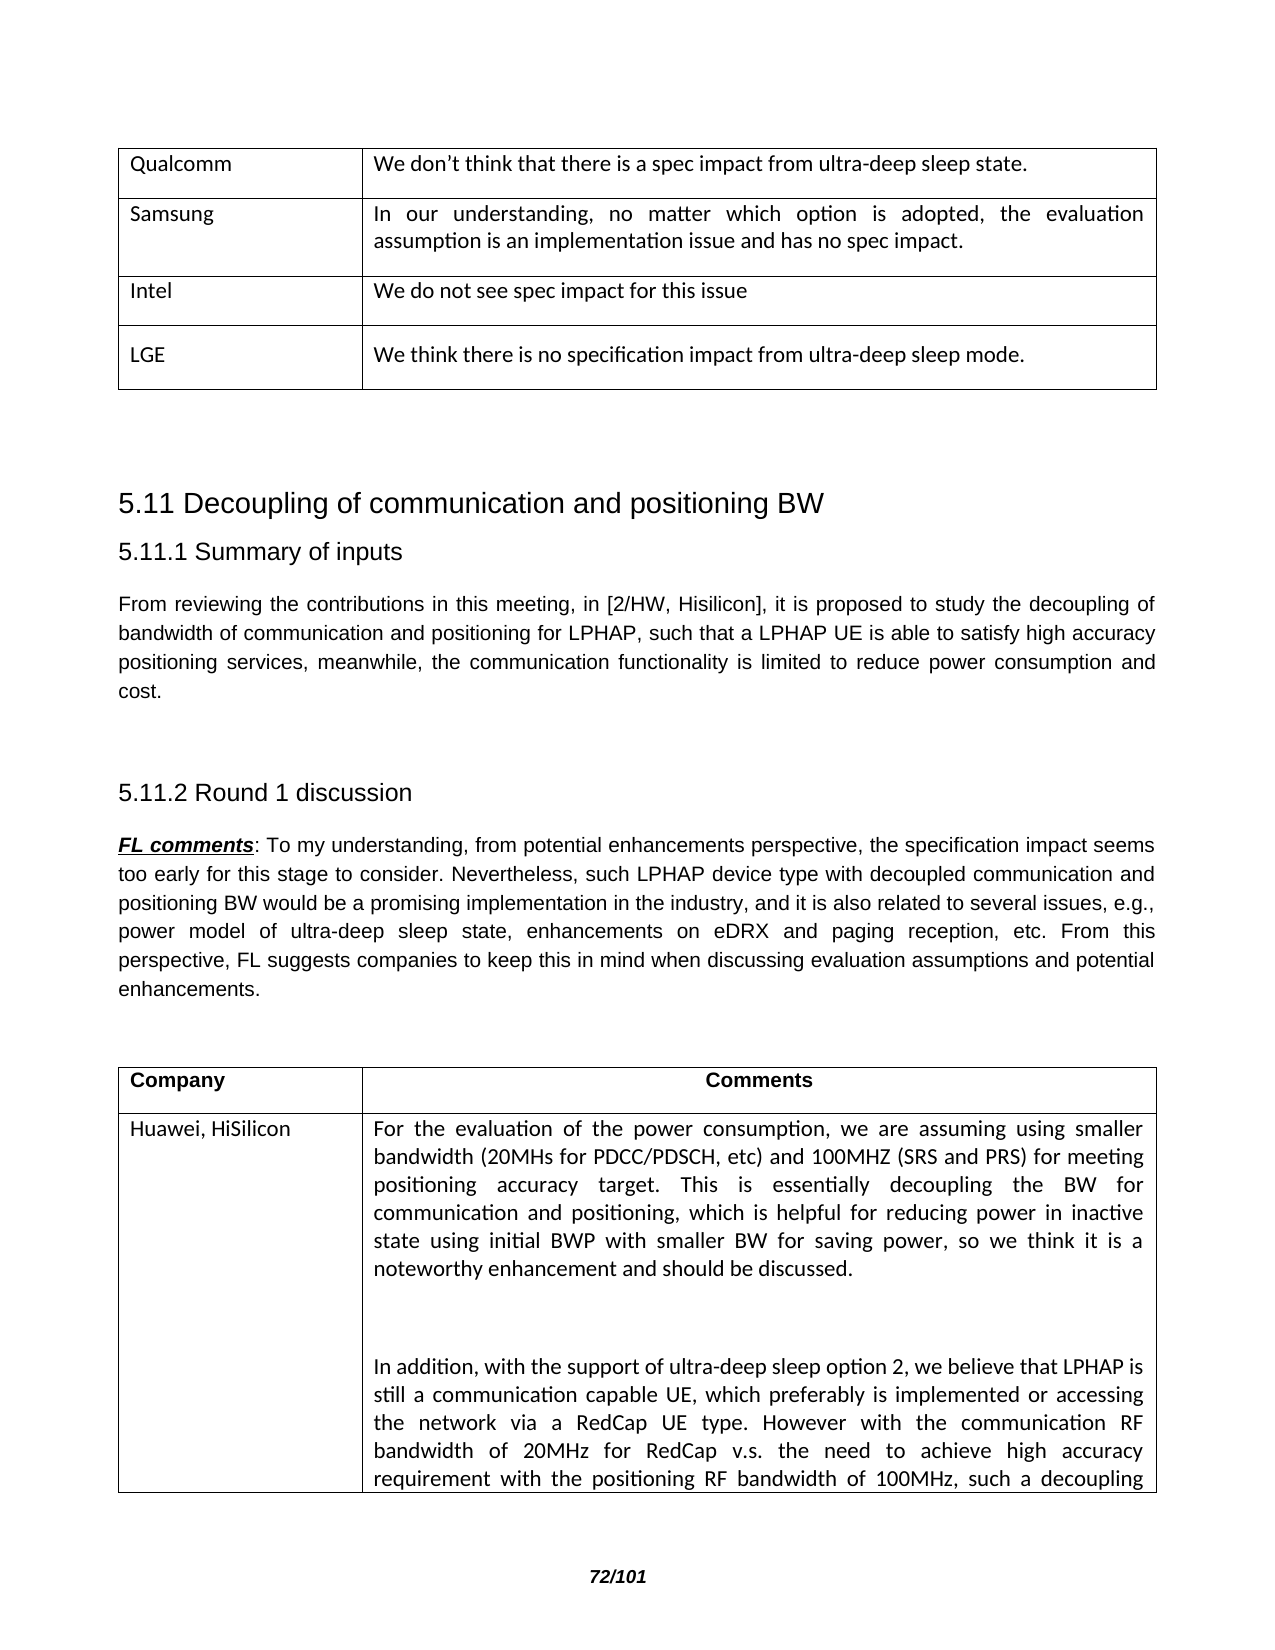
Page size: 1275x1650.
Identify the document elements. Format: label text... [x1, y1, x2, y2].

table_header Company [119, 1068, 362, 1113]
table_header Comments [363, 1068, 1156, 1113]
text From reviewing the contributions in this meeting, in [2/HW, Hisilicon], it is proposed to study the decoupling of bandwidth of communication and positioning for LPHAP, such that a LPHAP UE is able to satisfy high accuracy positioning services, meanwhile, the communication functionality is limited to reduce power consumption and cost. [118, 592, 1157, 702]
subtitle 5.11 Decoupling of communication and positioning BW [118, 486, 1157, 519]
table_cell We don’t think that there is a spec impact from ultra-deep sleep state. [363, 149, 1156, 198]
text FL comments: To my understanding, from potential enhancements perspective, the specification impact seems too early for this stage to consider. Nevertheless, such LPHAP device type with decoupled communication and positioning BW would be a promising implementation in the industry, and it is also related to several issues, e.g., power model of ultra-deep sleep state, enhancements on eDRX and paging reception, etc. From this perspective, FL suggests companies to keep this in mind when discussing evaluation assumptions and potential enhancements. [118, 833, 1157, 1001]
table_cell LGE [119, 326, 362, 389]
table_cell Qualcomm [119, 149, 362, 198]
text 5.11.1 Summary of inputs [118, 537, 1157, 566]
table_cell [363, 1114, 1156, 1492]
table_cell Huawei, HiSilicon [119, 1114, 362, 1492]
table_cell We do not see spec impact for this issue [363, 277, 1156, 325]
table_cell We think there is no specification impact from ultra-deep sleep mode. [363, 326, 1156, 389]
table_cell Intel [119, 277, 362, 325]
table_cell Samsung [119, 199, 362, 276]
text 5.11.2 Round 1 discussion [118, 778, 1157, 806]
table_cell In our understanding, no matter which option is adopted, the evaluation assumption is an implementation issue and has no spec impact. [363, 199, 1156, 276]
